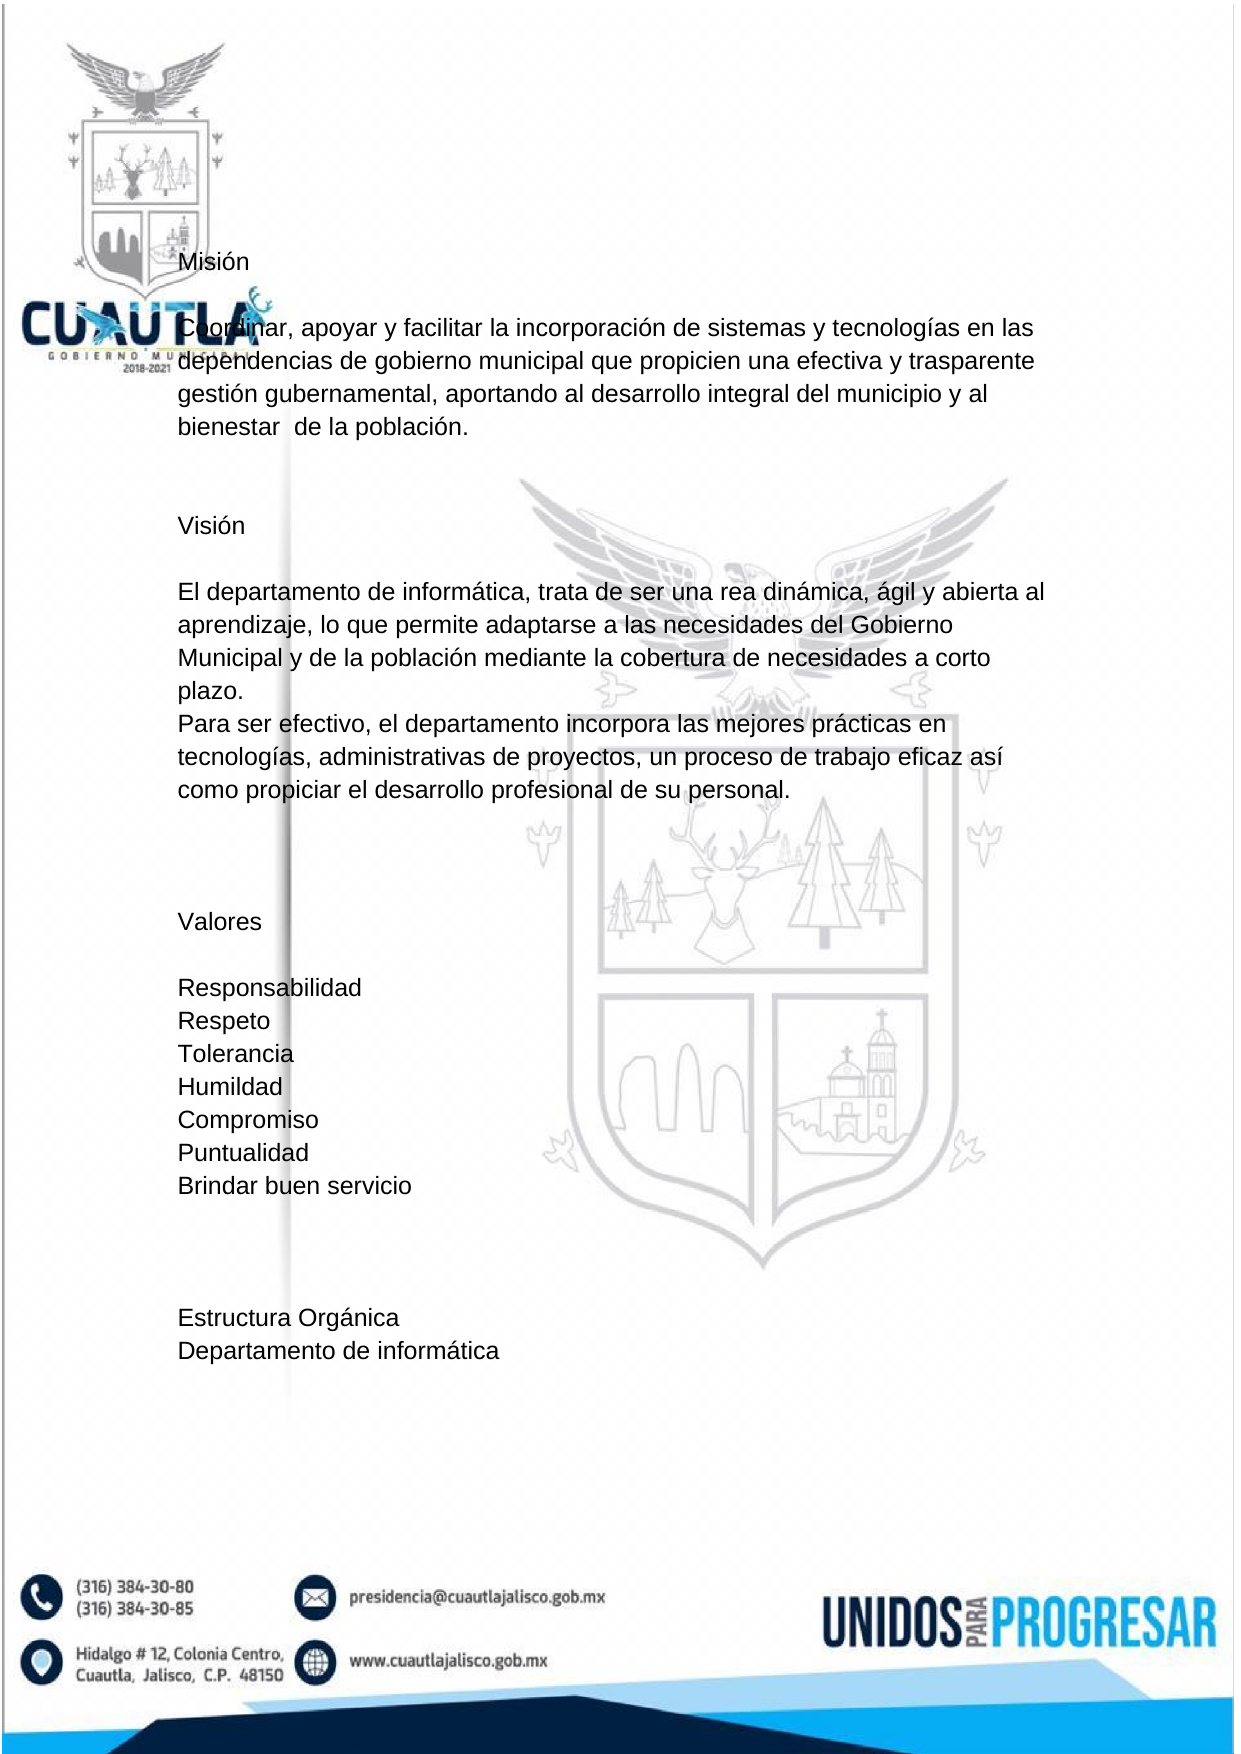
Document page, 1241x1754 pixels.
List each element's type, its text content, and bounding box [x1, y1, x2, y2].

text Respeto [177, 1006, 1063, 1035]
text Compromiso [177, 1105, 1063, 1134]
text Tolerancia [177, 1039, 1063, 1068]
text Departamento de informática [177, 1336, 1063, 1365]
text El departamento de informática, trata de ser una rea dinámica, ágil y abierta al aprendizaje, lo que permite adaptarse a las necesidades del Gobierno Municipal y de la población mediante la cobertura de necesidades a corto plazo. [177, 577, 1063, 705]
text Responsabilidad [177, 973, 1063, 1002]
text Humildad [177, 1072, 1063, 1101]
picture [1, 4, 1234, 1754]
text Visión [177, 511, 1063, 539]
text Valores [177, 907, 1063, 936]
text Estructura Orgánica [177, 1303, 1063, 1332]
text Para ser efectivo, el departamento incorpora las mejores prácticas en tecnologías, administrativas de proyectos, un proceso de trabajo eficaz así como propiciar el desarrollo profesional de su personal. [177, 709, 1063, 804]
text Puntualidad [177, 1138, 1063, 1167]
text Coordinar, apoyar y facilitar la incorporación de sistemas y tecnologías en las dependencias de gobierno municipal que propicien una efectiva y trasparente gestión gubernamental, aportando al desarrollo integral del municipio y al bienestar de la población. [177, 313, 1063, 441]
text Brindar buen servicio [177, 1171, 1063, 1200]
text Misión [177, 247, 1063, 275]
